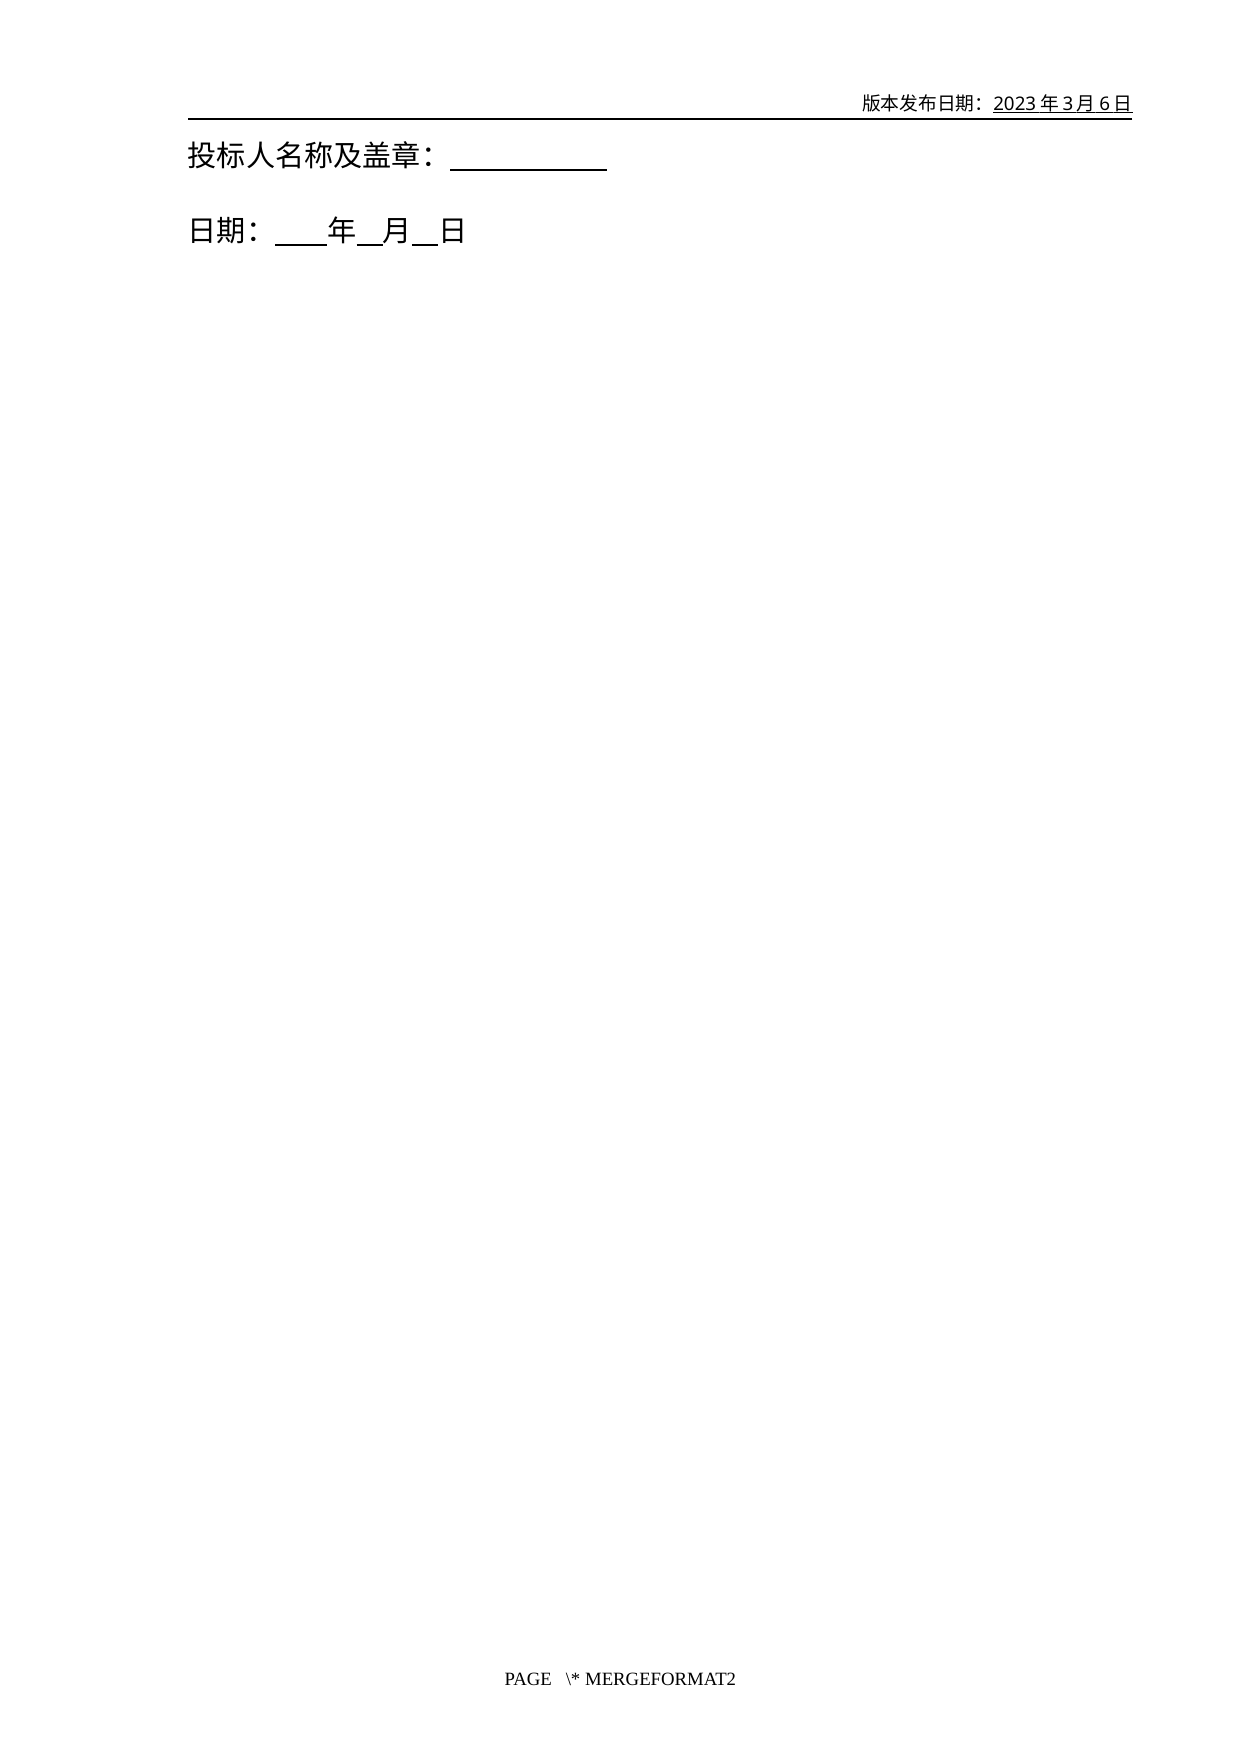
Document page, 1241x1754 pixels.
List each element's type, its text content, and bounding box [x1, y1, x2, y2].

text 日期： 年 月 日 [187, 207, 1053, 249]
text 投标人名称及盖章： [187, 121, 1053, 186]
